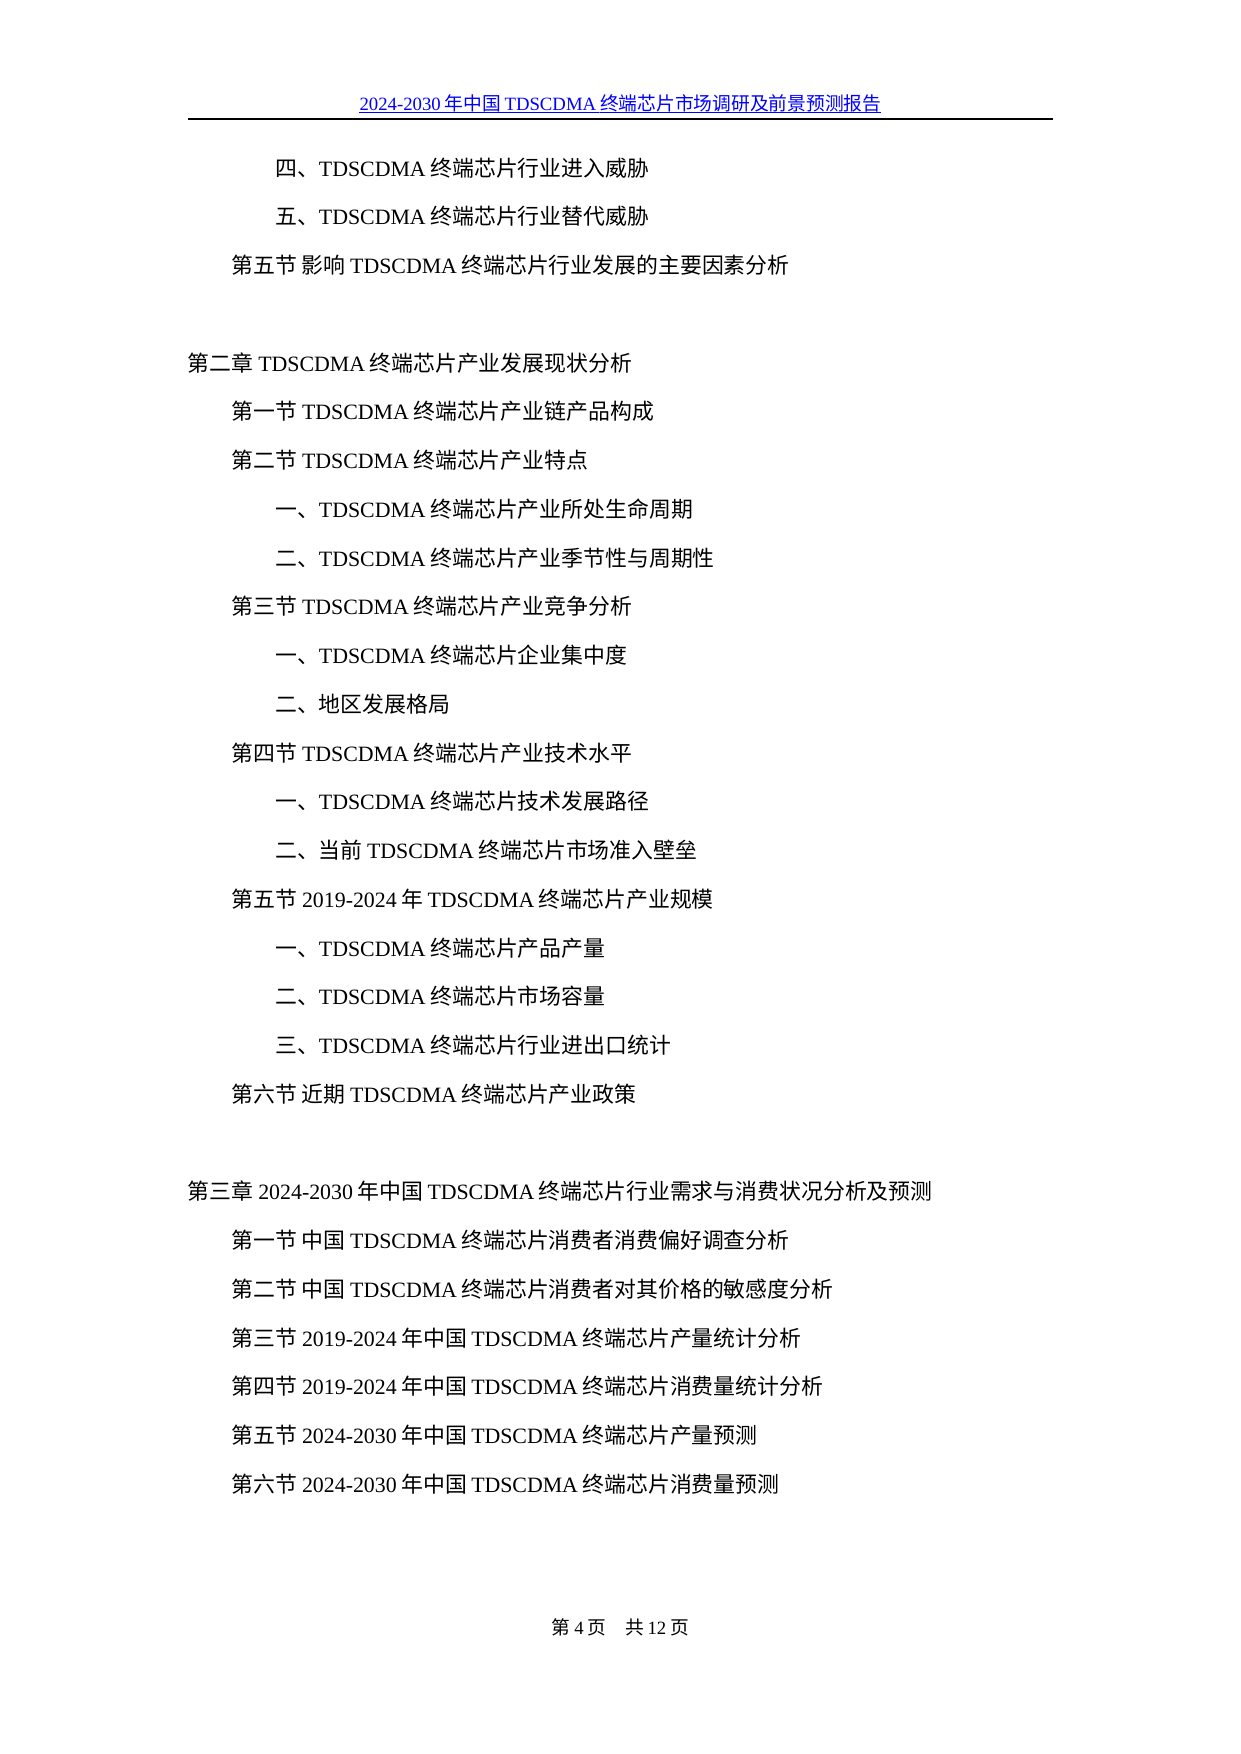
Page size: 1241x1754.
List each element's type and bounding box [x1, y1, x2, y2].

text [187, 150, 1053, 1499]
